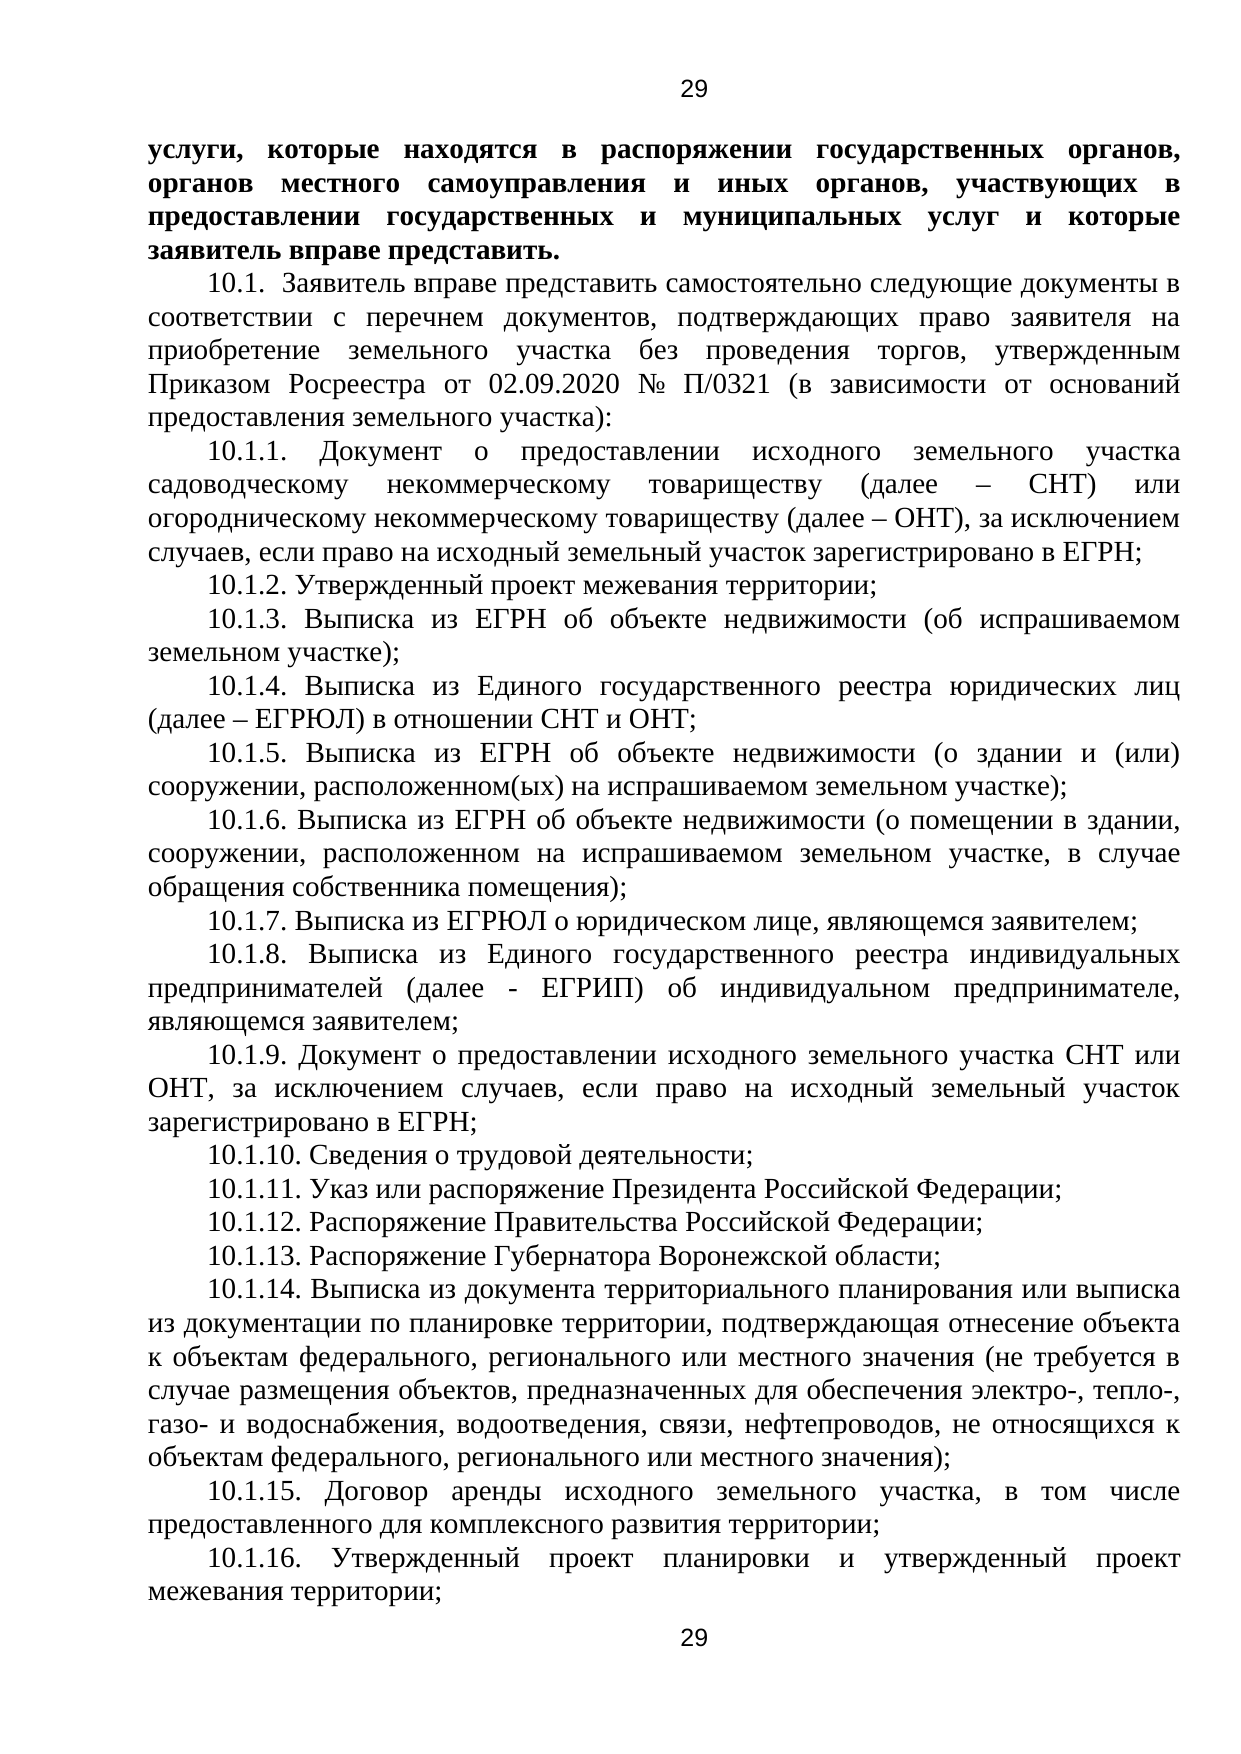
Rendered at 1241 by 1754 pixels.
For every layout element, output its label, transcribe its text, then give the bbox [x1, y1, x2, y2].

text 10.1.5. Выписка из ЕГРН об объекте недвижимости (о здании и (или) сооружении, расположенном(ых) на испрашиваемом земельном участке); [148, 735, 1181, 802]
text 10.1.16. Утвержденный проект планировки и утвержденный проект межевания территории; [148, 1540, 1181, 1607]
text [148, 131, 1181, 265]
text 10.1.1. Документ о предоставлении исходного земельного участка садоводческому некоммерческому товариществу (далее – СНТ) или огородническому некоммерческому товариществу (далее – ОНТ), за исключением случаев, если право на исходный земельный участок зарегистрировано в ЕГРН; [148, 433, 1181, 567]
text 10.1.13. Распоряжение Губернатора Воронежской области; [148, 1238, 1181, 1272]
text 10.1.14. Выписка из документа территориального планирования или выписка из документации по планировке территории, подтверждающая отнесение объекта к объектам федерального, регионального или местного значения (не требуется в случае размещения объектов, предназначенных для обеспечения электро-, тепло-, газо- и водоснабжения, водоотведения, связи, нефтепроводов, не относящихся к объектам федерального, регионального или местного значения); [148, 1272, 1181, 1473]
text 10.1.9. Документ о предоставлении исходного земельного участка СНТ или ОНТ, за исключением случаев, если право на исходный земельный участок зарегистрировано в ЕГРН; [148, 1037, 1181, 1137]
text 10.1.15. Договор аренды исходного земельного участка, в том числе предоставленного для комплексного развития территории; [148, 1473, 1181, 1540]
text 10.1.3. Выписка из ЕГРН об объекте недвижимости (об испрашиваемом земельном участке); [148, 601, 1181, 668]
text 10.1.11. Указ или распоряжение Президента Российской Федерации; [148, 1171, 1181, 1204]
text 10.1.4. Выписка из Единого государственного реестра юридических лиц (далее – ЕГРЮЛ) в отношении СНТ и ОНТ; [148, 668, 1181, 735]
text 10.1.7. Выписка из ЕГРЮЛ о юридическом лице, являющемся заявителем; [148, 903, 1181, 936]
text 10.1. Заявитель вправе представить самостоятельно следующие документы в соответствии с перечнем документов, подтверждающих право заявителя на приобретение земельного участка без проведения торгов, утвержденным Приказом Росреестра от 02.09.2020 № П/0321 (в зависимости от оснований предоставления земельного участка): [148, 265, 1181, 433]
text 10.1.8. Выписка из Единого государственного реестра индивидуальных предпринимателей (далее - ЕГРИП) об индивидуальном предпринимателе, являющемся заявителем; [148, 936, 1181, 1037]
text 10.1.2. Утвержденный проект межевания территории; [148, 567, 1181, 601]
text 10.1.12. Распоряжение Правительства Российской Федерации; [148, 1204, 1181, 1238]
text 10.1.10. Сведения о трудовой деятельности; [148, 1137, 1181, 1171]
text 10.1.6. Выписка из ЕГРН об объекте недвижимости (о помещении в здании, сооружении, расположенном на испрашиваемом земельном участке, в случае обращения собственника помещения); [148, 802, 1181, 903]
